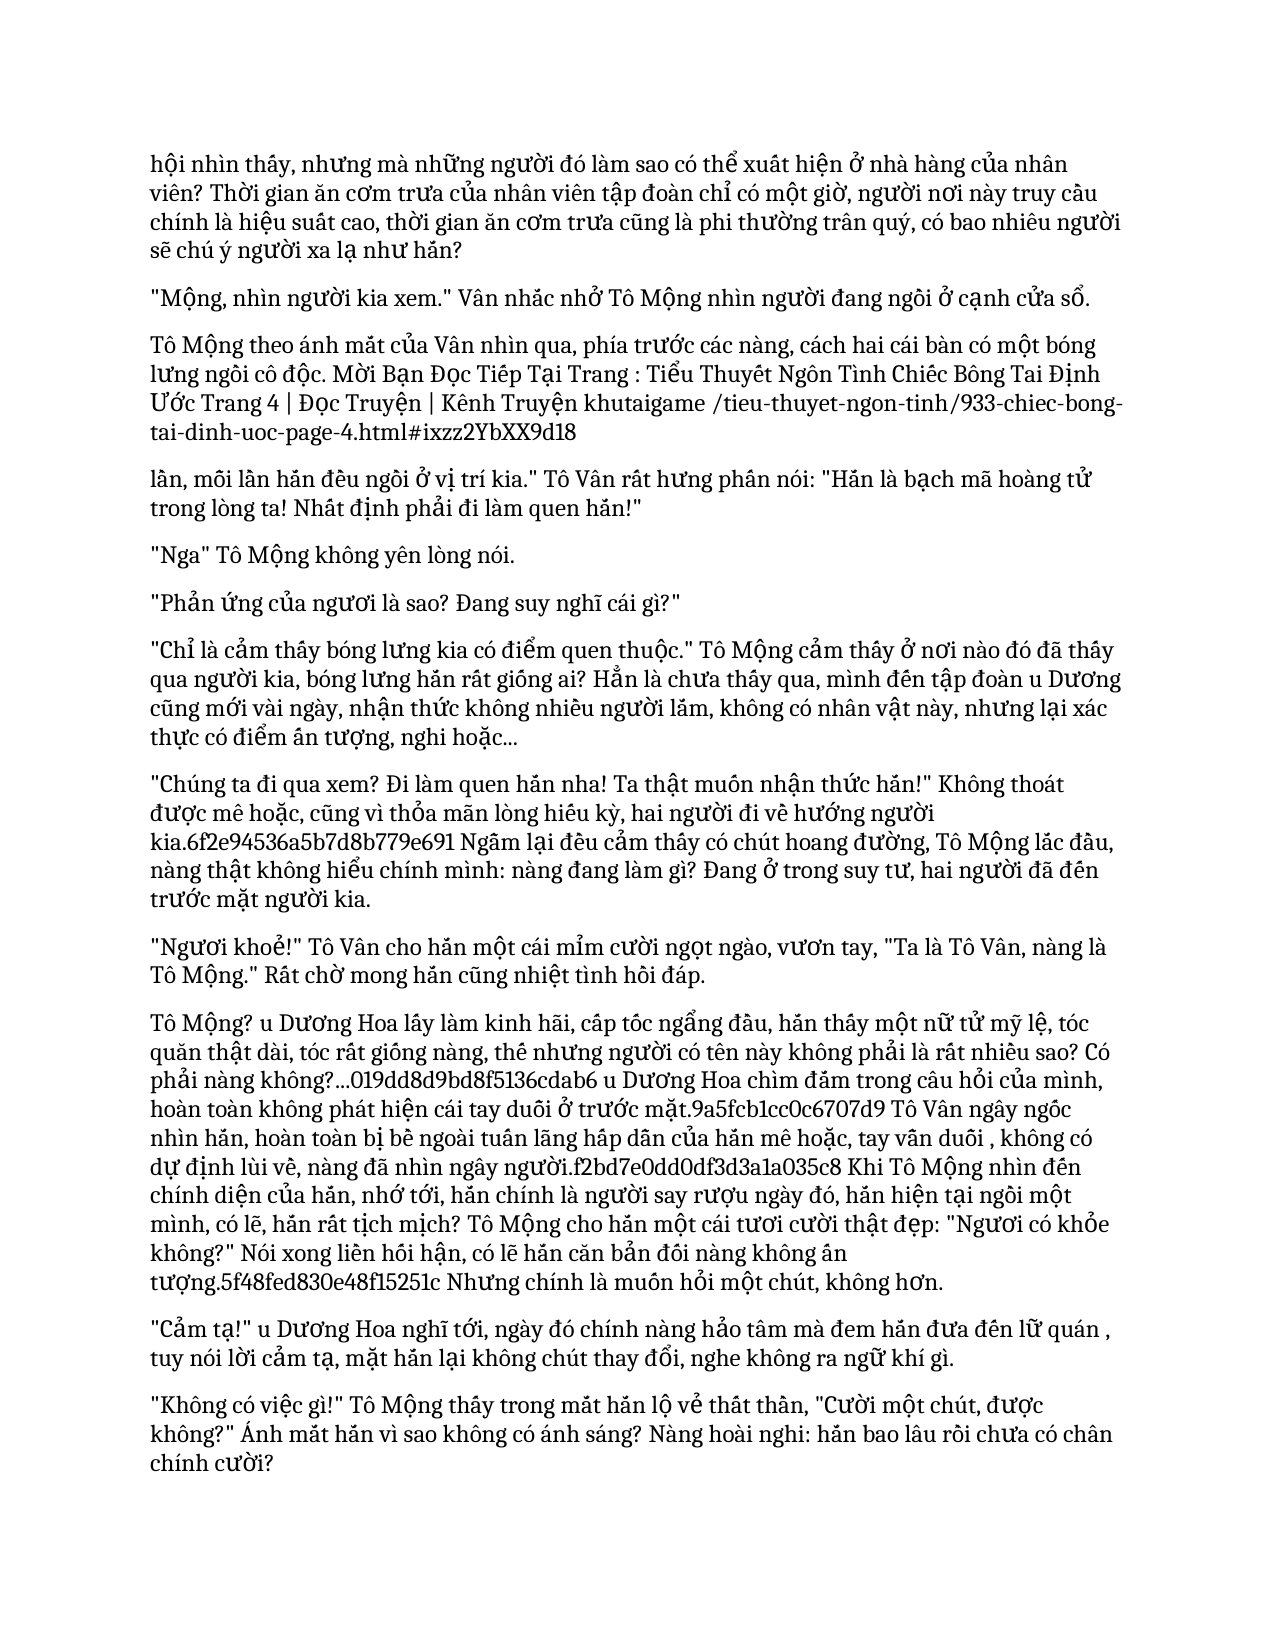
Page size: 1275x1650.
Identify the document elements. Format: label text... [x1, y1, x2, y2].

text "Chỉ là cảm thấy bóng lưng kia có điểm quen thuộc." Tô Mộng cảm thấy ở nơi nào đó đã thấy qua người kia, bóng lưng hắn rất giống ai? Hẳn là chưa thấy qua, mình đến tập đoàn u Dương cũng mới vài ngày, nhận thức không nhiều người lắm, không có nhân vật này, nhưng lại xác thực có điểm ấn tượng, nghi hoặc... [150, 636, 1125, 751]
text "Chúng ta đi qua xem? Đi làm quen hắn nha! Ta thật muốn nhận thức hắn!" Không thoát được mê hoặc, cũng vì thỏa mãn lòng hiếu kỳ, hai người đi về hướng người kia.6f2e94536a5b7d8b779e691 Ngẫm lại đều cảm thấy có chút hoang đường, Tô Mộng lắc đầu, nàng thật không hiểu chính mình: nàng đang làm gì? Đang ở trong suy tư, hai người đã đến trước mặt người kia. [150, 770, 1125, 914]
text "Không có việc gì!" Tô Mộng thấy trong mắt hắn lộ vẻ thất thần, "Cười một chút, được không?" Ánh mắt hắn vì sao không có ánh sáng? Nàng hoài nghi: hắn bao lâu rồi chưa có chân chính cười? [150, 1391, 1125, 1477]
text "Phản ứng của ngươi là sao? Đang suy nghĩ cái gì?" [150, 589, 1125, 617]
text "Mộng, nhìn người kia xem." Vân nhắc nhở Tô Mộng nhìn người đang ngồi ở cạnh cửa sổ. [150, 284, 1125, 312]
text lần, mỗi lần hắn đều ngồi ở vị trí kia." Tô Vân rất hưng phấn nói: "Hắn là bạch mã hoàng tử trong lòng ta! Nhất định phải đi làm quen hắn!" [150, 465, 1125, 522]
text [150, 150, 1125, 265]
text Tô Mộng? u Dương Hoa lấy làm kinh hãi, cấp tốc ngẩng đầu, hắn thấy một nữ tử mỹ lệ, tóc quăn thật dài, tóc rất giống nàng, thế nhưng người có tên này không phải là rất nhiều sao? Có phải nàng không?...019dd8d9bd8f5136cdab6 u Dương Hoa chìm đắm trong câu hỏi của mình, hoàn toàn không phát hiện cái tay duỗi ở trước mặt.9a5fcb1cc0c6707d9 Tô Vân ngây ngốc nhìn hắn, hoàn toàn bị bề ngoài tuấn lãng hấp dẫn của hắn mê hoặc, tay vẫn duỗi , không có dự định lùi về, nàng đã nhìn ngây người.f2bd7e0dd0df3d3a1a035c8 Khi Tô Mộng nhìn đến chính diện của hắn, nhớ tới, hắn chính là người say rượu ngày đó, hắn hiện tại ngồi một mình, có lẽ, hắn rất tịch mịch? Tô Mộng cho hắn một cái tươi cười thật đẹp: "Ngươi có khỏe không?" Nói xong liền hối hận, có lẽ hắn căn bản đối nàng không ấn tượng.5f48fed830e48f15251c Nhưng chính là muốn hỏi một chút, không hơn. [150, 1009, 1125, 1296]
text "Ngươi khoẻ!" Tô Vân cho hắn một cái mỉm cười ngọt ngào, vươn tay, "Ta là Tô Vân, nàng là Tô Mộng." Rất chờ mong hắn cũng nhiệt tình hồi đáp. [150, 932, 1125, 990]
text "Nga" Tô Mộng không yên lòng nói. [150, 541, 1125, 570]
text Tô Mộng theo ánh mắt của Vân nhìn qua, phía trước các nàng, cách hai cái bàn có một bóng lưng ngồi cô độc. Mời Bạn Đọc Tiếp Tại Trang : Tiểu Thuyết Ngôn Tình Chiếc Bông Tai Định Ước Trang 4 | Đọc Truyện | Kênh Truyện khutaigame /tieu-thuyet-ngon-tinh/933-chiec-bong-tai-dinh-uoc-page-4.html#ixzz2YbXX9d18 [150, 331, 1125, 446]
text "Cảm tạ!" u Dương Hoa nghĩ tới, ngày đó chính nàng hảo tâm mà đem hắn đưa đến lữ quán , tuy nói lời cảm tạ, mặt hắn lại không chút thay đổi, nghe không ra ngữ khí gì. [150, 1315, 1125, 1372]
